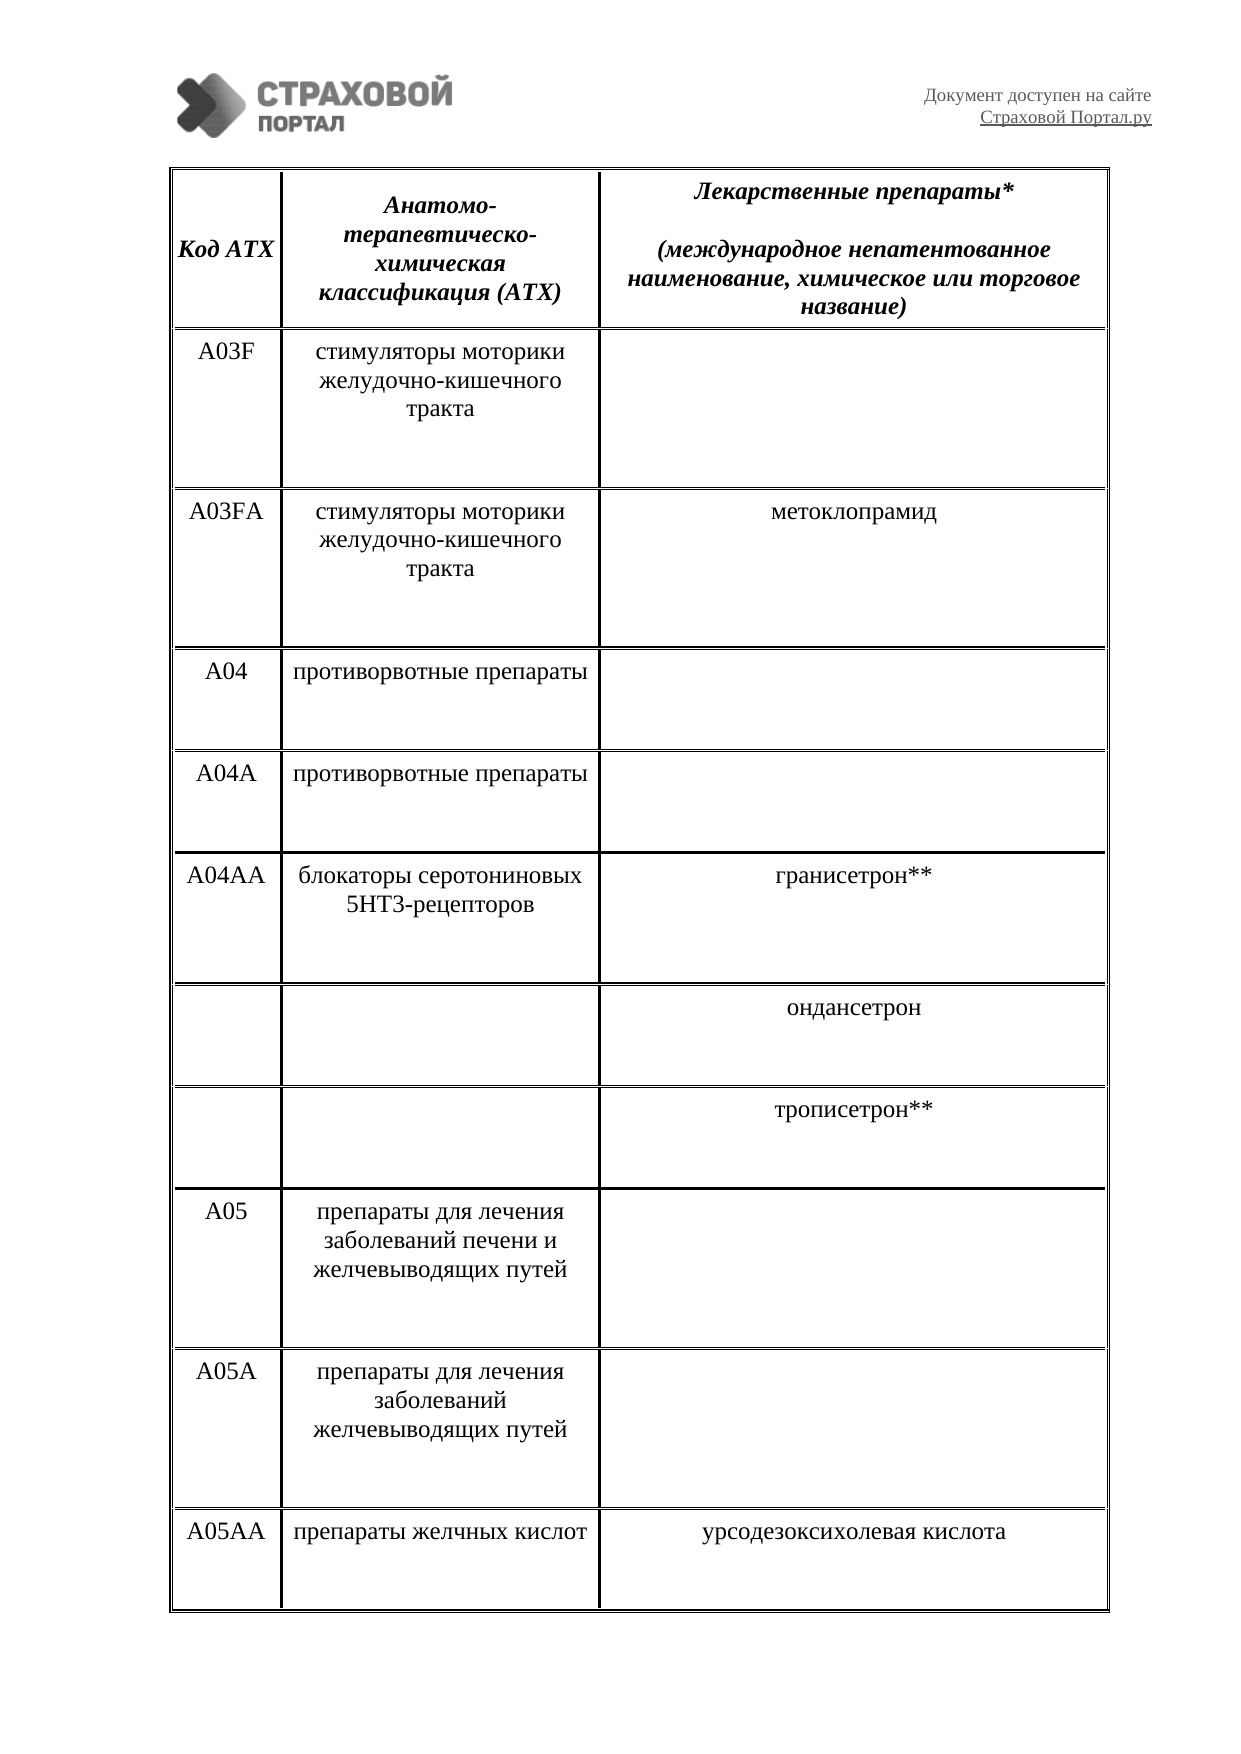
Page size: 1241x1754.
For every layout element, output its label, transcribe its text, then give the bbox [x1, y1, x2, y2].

table_cell противорвотные препараты [283, 752, 598, 851]
table_cell метоклопрамид [601, 486, 1107, 646]
table_cell A03F [173, 326, 280, 486]
table_cell стимуляторы моторики желудочно-кишечного тракта [283, 330, 598, 486]
table_cell [601, 646, 1107, 749]
table_cell [601, 1187, 1107, 1347]
table_header Лекарственные препараты* (международное непатентованное наименование, химическое или торговое название) [599, 170, 1107, 326]
table_cell трописетрон** [601, 1085, 1107, 1187]
table_cell противорвотные препараты [283, 650, 598, 749]
table_cell препараты желчных кислот [281, 1510, 599, 1609]
table_cell [283, 1088, 598, 1187]
table_cell ондансетрон [601, 982, 1107, 1084]
table_cell [283, 986, 598, 1084]
table_cell A05 [173, 1187, 280, 1347]
table_cell [601, 326, 1107, 486]
table_cell A04 [173, 646, 280, 749]
table_cell урсодезоксихолевая кислота [599, 1507, 1108, 1609]
table_cell A05AA [171, 1507, 281, 1609]
table_cell [173, 1085, 280, 1187]
table_cell гранисетрон** [601, 851, 1107, 982]
table_cell [599, 1347, 1108, 1507]
table_header Код АТХ [173, 170, 281, 326]
table_header Анатомо-терапевтическо-химическая классификация (АТХ) [281, 170, 599, 326]
table_cell стимуляторы моторики желудочно-кишечного тракта [283, 490, 598, 646]
table_cell препараты для лечения заболеваний печени и желчевыводящих путей [283, 1190, 598, 1347]
table_cell A04A [171, 749, 281, 851]
table_cell [599, 749, 1108, 851]
table_cell A05A [171, 1347, 281, 1507]
table_cell A04AA [173, 851, 280, 982]
table_cell блокаторы серотониновых 5HT3-рецепторов [283, 854, 598, 982]
table_cell A03FA [173, 486, 280, 646]
table_cell [173, 982, 280, 1084]
table_cell препараты для лечения заболеваний желчевыводящих путей [283, 1350, 598, 1507]
